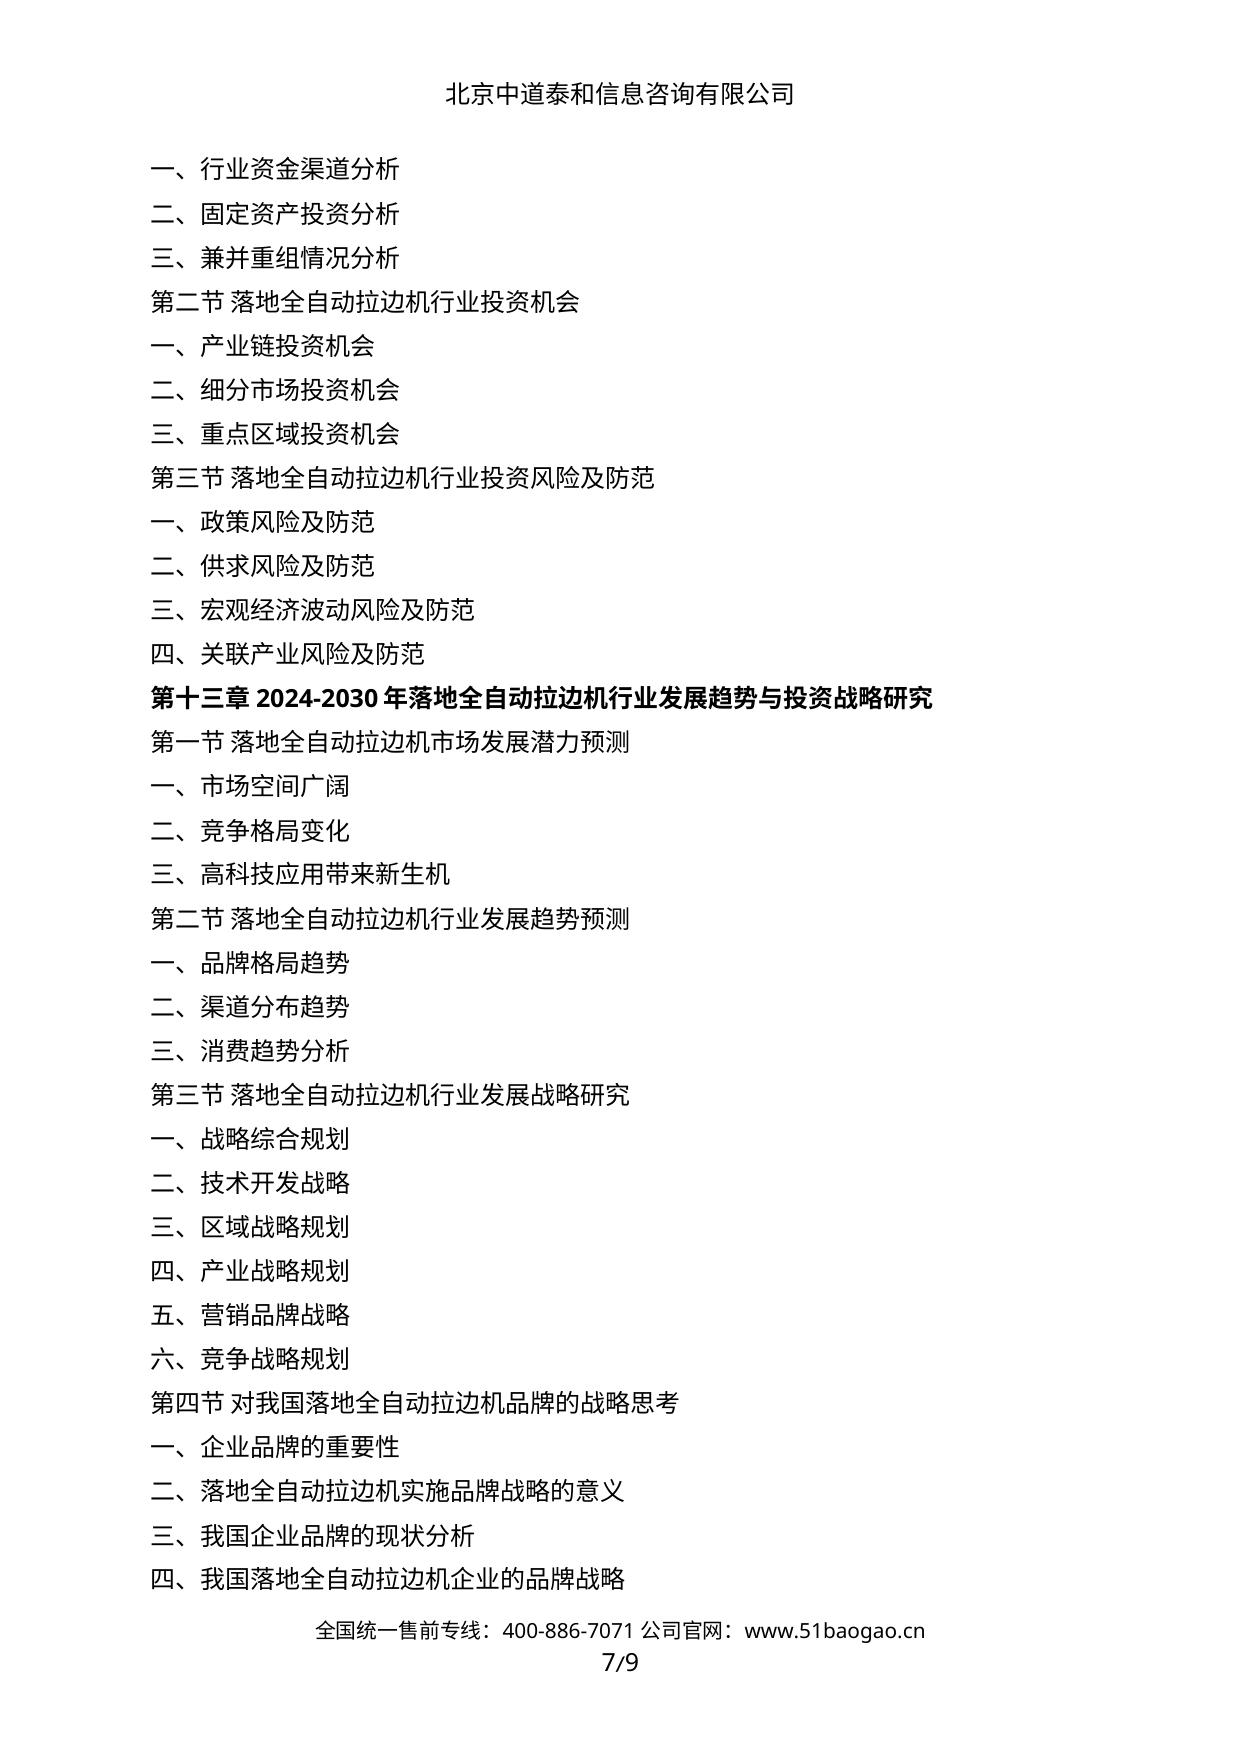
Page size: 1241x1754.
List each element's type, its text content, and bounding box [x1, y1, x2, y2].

text 第二节 落地全自动拉边机行业投资机会 [150, 282, 1090, 318]
text 一、产业链投资机会 [150, 326, 1090, 362]
text 五、营销品牌战略 [150, 1296, 1090, 1332]
text 二、落地全自动拉边机实施品牌战略的意义 [150, 1472, 1090, 1508]
text 三、消费趋势分析 [150, 1031, 1090, 1067]
text 第三节 落地全自动拉边机行业投资风险及防范 [150, 458, 1090, 495]
text 二、技术开发战略 [150, 1163, 1090, 1200]
text 二、竞争格局变化 [150, 811, 1090, 847]
text 三、我国企业品牌的现状分析 [150, 1516, 1090, 1552]
text 三、重点区域投资机会 [150, 414, 1090, 451]
text 二、供求风险及防范 [150, 547, 1090, 583]
text 一、市场空间广阔 [150, 767, 1090, 803]
text 第四节 对我国落地全自动拉边机品牌的战略思考 [150, 1384, 1090, 1420]
text 一、品牌格局趋势 [150, 943, 1090, 979]
text 第二节 落地全自动拉边机行业发展趋势预测 [150, 899, 1090, 935]
text 三、高科技应用带来新生机 [150, 855, 1090, 891]
text 二、细分市场投资机会 [150, 370, 1090, 407]
text 三、兼并重组情况分析 [150, 238, 1090, 274]
text 四、我国落地全自动拉边机企业的品牌战略 [150, 1560, 1090, 1596]
text 一、企业品牌的重要性 [150, 1428, 1090, 1464]
text 一、行业资金渠道分析 [150, 150, 1090, 186]
text 第一节 落地全自动拉边机市场发展潜力预测 [150, 723, 1090, 759]
text 四、产业战略规划 [150, 1252, 1090, 1288]
text 一、政策风险及防范 [150, 502, 1090, 539]
text 四、关联产业风险及防范 [150, 635, 1090, 671]
text 六、竞争战略规划 [150, 1340, 1090, 1376]
text 第三节 落地全自动拉边机行业发展战略研究 [150, 1075, 1090, 1112]
text 一、战略综合规划 [150, 1119, 1090, 1156]
text 二、固定资产投资分析 [150, 194, 1090, 230]
text 第十三章 2024-2030年落地全自动拉边机行业发展趋势与投资战略研究 [150, 679, 1090, 715]
text 三、宏观经济波动风险及防范 [150, 591, 1090, 627]
text 三、区域战略规划 [150, 1207, 1090, 1244]
text 二、渠道分布趋势 [150, 987, 1090, 1023]
